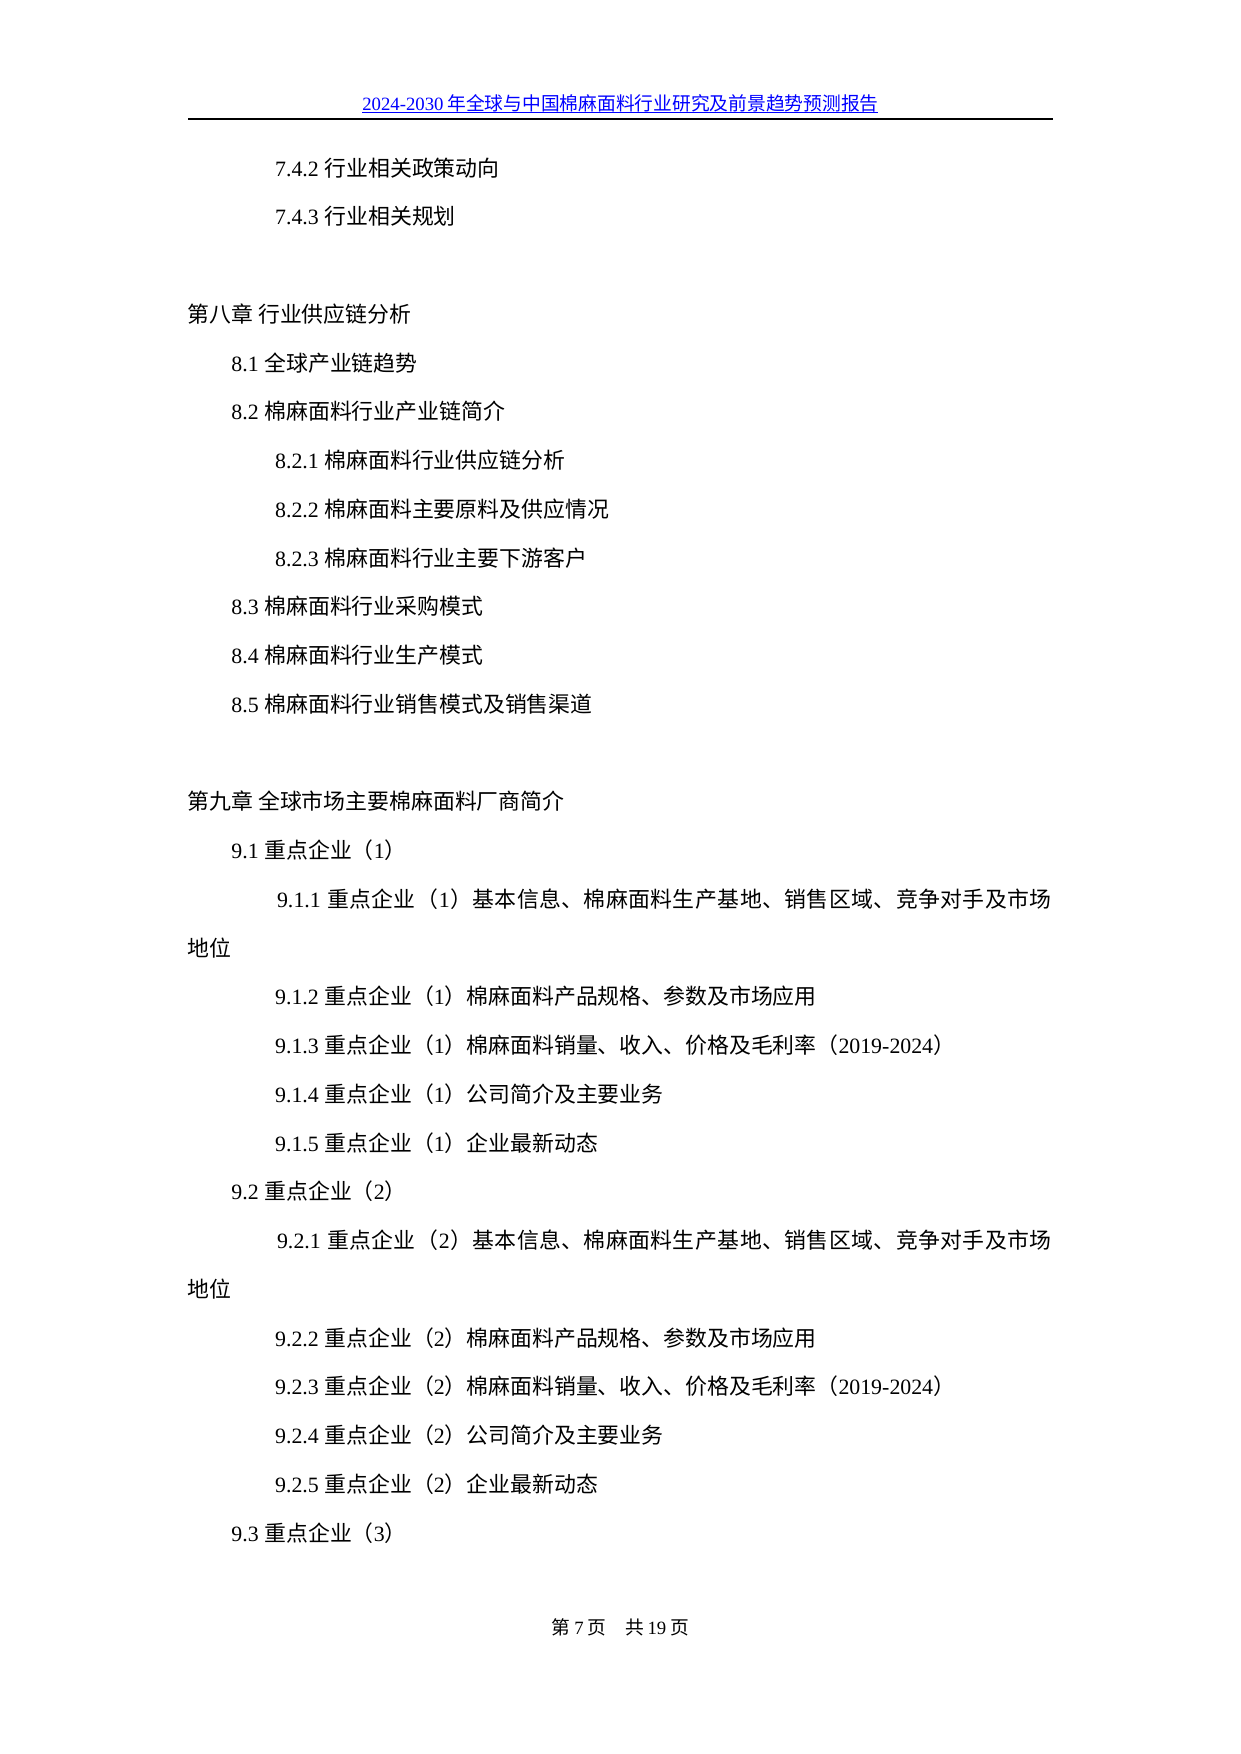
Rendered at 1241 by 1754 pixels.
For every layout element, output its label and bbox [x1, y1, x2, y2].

text [187, 150, 1053, 1548]
